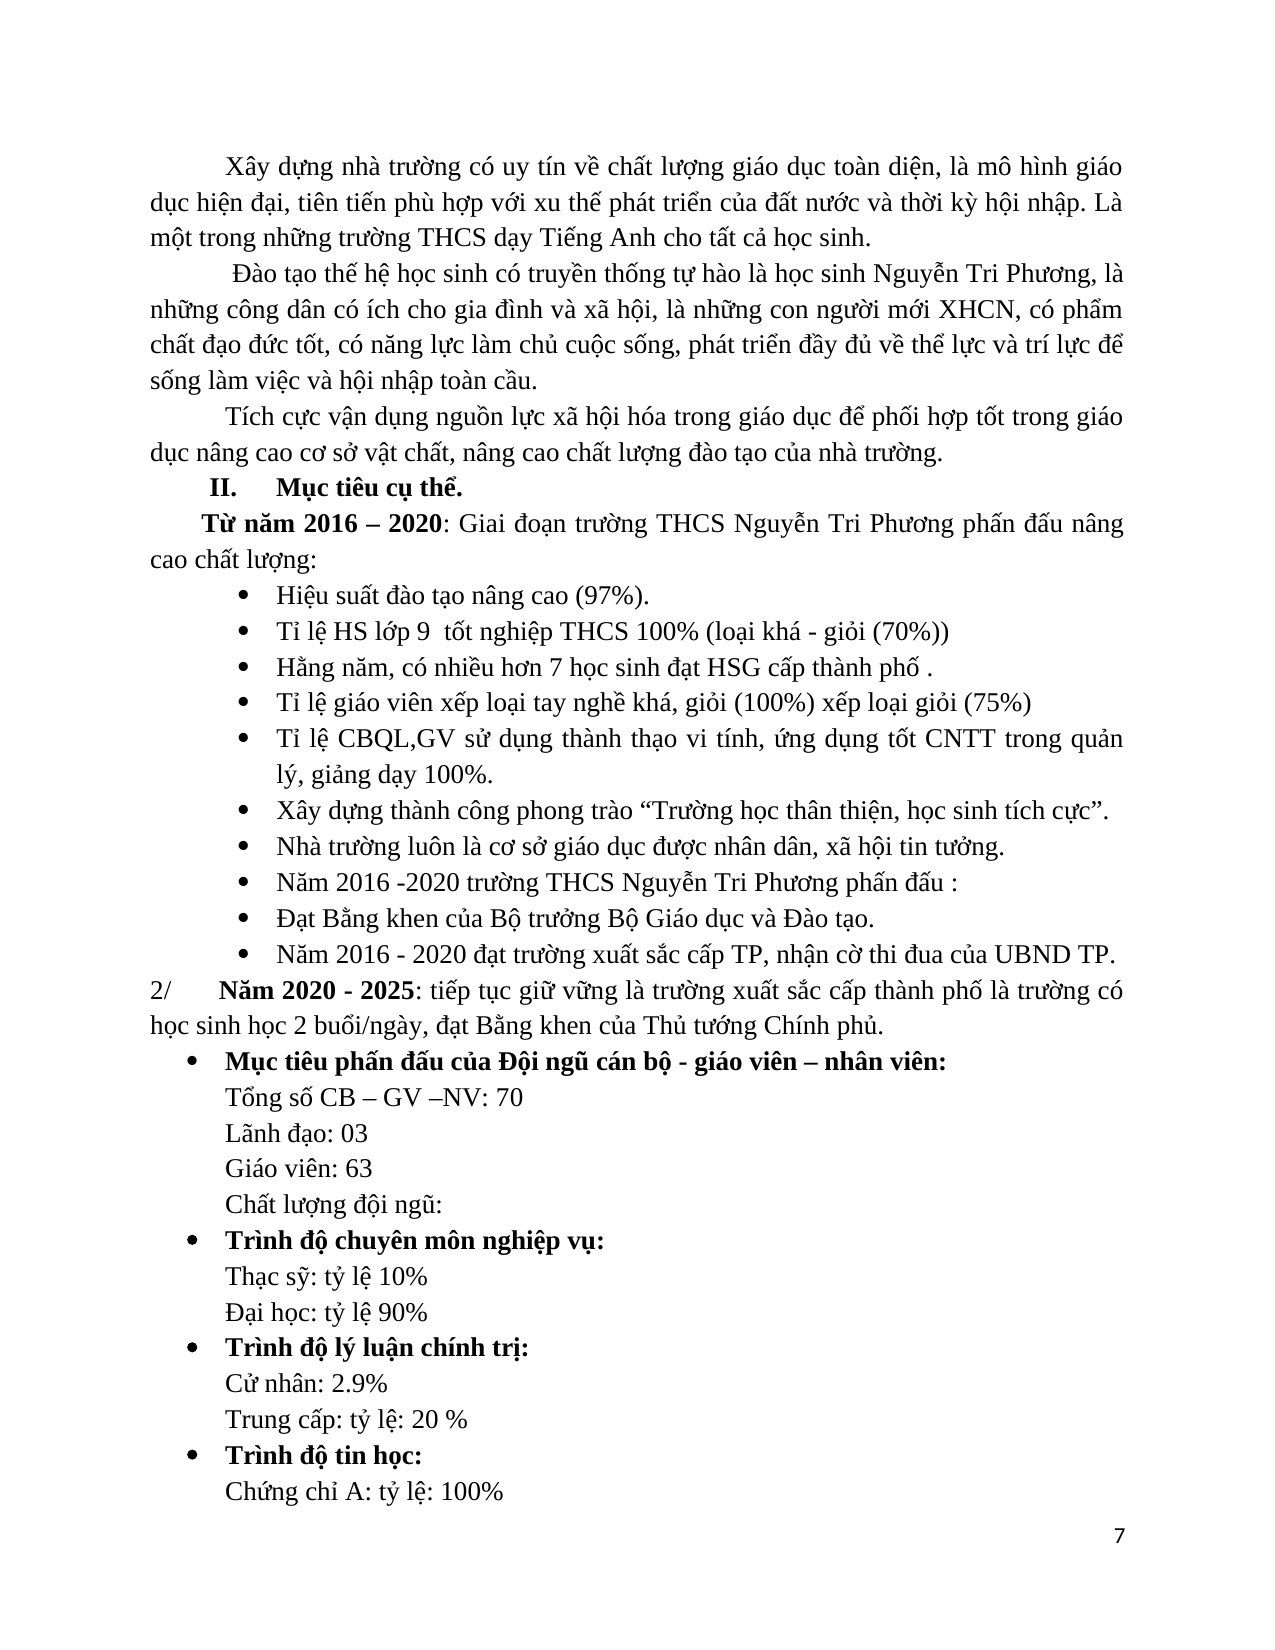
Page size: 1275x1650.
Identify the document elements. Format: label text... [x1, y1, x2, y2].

text Giáo viên: 63 [225, 1153, 1125, 1184]
list Hiệu suất đào tạo nâng cao (97%). [239, 579, 1125, 610]
text Xây dựng nhà trường có uy tín về chất lượng giáo dục toàn diện, là mô hình giáo dục hiện đại, tiên tiến phù hợp với xu thế phát triển của đất nước và thời kỳ hội nhập. Là một trong những trường THCS dạy Tiếng Anh cho tất cả học sinh. [150, 150, 1125, 253]
text Chất lượng đội ngũ: [150, 1188, 1125, 1219]
list Tỉ lệ CBQL,GV sử dụng thành thạo vi tính, ứng dụng tốt CNTT trong quản lý, giảng dạy 100%. [239, 722, 1125, 789]
list Trình độ chuyên môn nghiệp vụ: [187, 1224, 1125, 1255]
text Lãnh đạo: 03 [225, 1117, 1125, 1148]
text Trung cấp: tỷ lệ: 20 % [150, 1403, 1125, 1434]
text Tích cực vận dụng nguồn lực xã hội hóa trong giáo dục để phối hợp tốt trong giáo dục nâng cao cơ sở vật chất, nâng cao chất lượng đào tạo của nhà trường. [150, 400, 1125, 467]
text Cử nhân: 2.9% [150, 1367, 1125, 1398]
text 2/ Năm 2020 - 2025: tiếp tục giữ vững là trường xuất sắc cấp thành phố là trường có học sinh học 2 buổi/ngày, đạt Bằng khen của Thủ tướng Chính phủ. [150, 974, 1125, 1041]
list Trình độ lý luận chính trị: [187, 1331, 1125, 1363]
list Mục tiêu cụ thể. [209, 472, 1125, 503]
text Tổng số CB – GV –NV: 70 [225, 1081, 1125, 1112]
list Đạt Bằng khen của Bộ trưởng Bộ Giáo dục và Đào tạo. [239, 902, 1125, 933]
text Đại học: tỷ lệ 90% [150, 1296, 1125, 1327]
list Tỉ lệ giáo viên xếp loại tay nghề khá, giỏi (100%) xếp loại giỏi (75%) [239, 687, 1125, 718]
list Mục tiêu phấn đấu của Đội ngũ cán bộ - giáo viên – nhân viên: [187, 1045, 1125, 1076]
list Trình độ tin học: [187, 1439, 1125, 1470]
text Thạc sỹ: tỷ lệ 10% [150, 1260, 1125, 1291]
text Từ năm 2016 – 2020: Giai đoạn trường THCS Nguyễn Tri Phương phấn đấu nâng cao chất lượng: [150, 507, 1125, 574]
list Hằng năm, có nhiều hơn 7 học sinh đạt HSG cấp thành phố . [239, 651, 1125, 682]
list Tỉ lệ HS lớp 9 tốt nghiệp THCS 100% (loại khá - giỏi (70%)) [239, 615, 1125, 646]
text Đào tạo thế hệ học sinh có truyền thống tự hào là học sinh Nguyễn Tri Phương, là những công dân có ích cho gia đình và xã hội, là những con người mới XHCN, có phẩm chất đạo đức tốt, có năng lực làm chủ cuộc sống, phát triển đầy đủ về thể lực và trí lực để sống làm việc và hội nhập toàn cầu. [150, 257, 1125, 396]
list Năm 2016 - 2020 đạt trường xuất sắc cấp TP, nhận cờ thi đua của UBND TP. [239, 938, 1125, 969]
list Xây dựng thành công phong trào “Trường học thân thiện, học sinh tích cực”. [239, 794, 1125, 825]
list Năm 2016 -2020 trường THCS Nguyễn Tri Phương phấn đấu : [239, 866, 1125, 897]
text Chứng chỉ A: tỷ lệ: 100% [150, 1475, 1125, 1506]
list Nhà trường luôn là cơ sở giáo dục được nhân dân, xã hội tin tưởng. [239, 830, 1125, 861]
